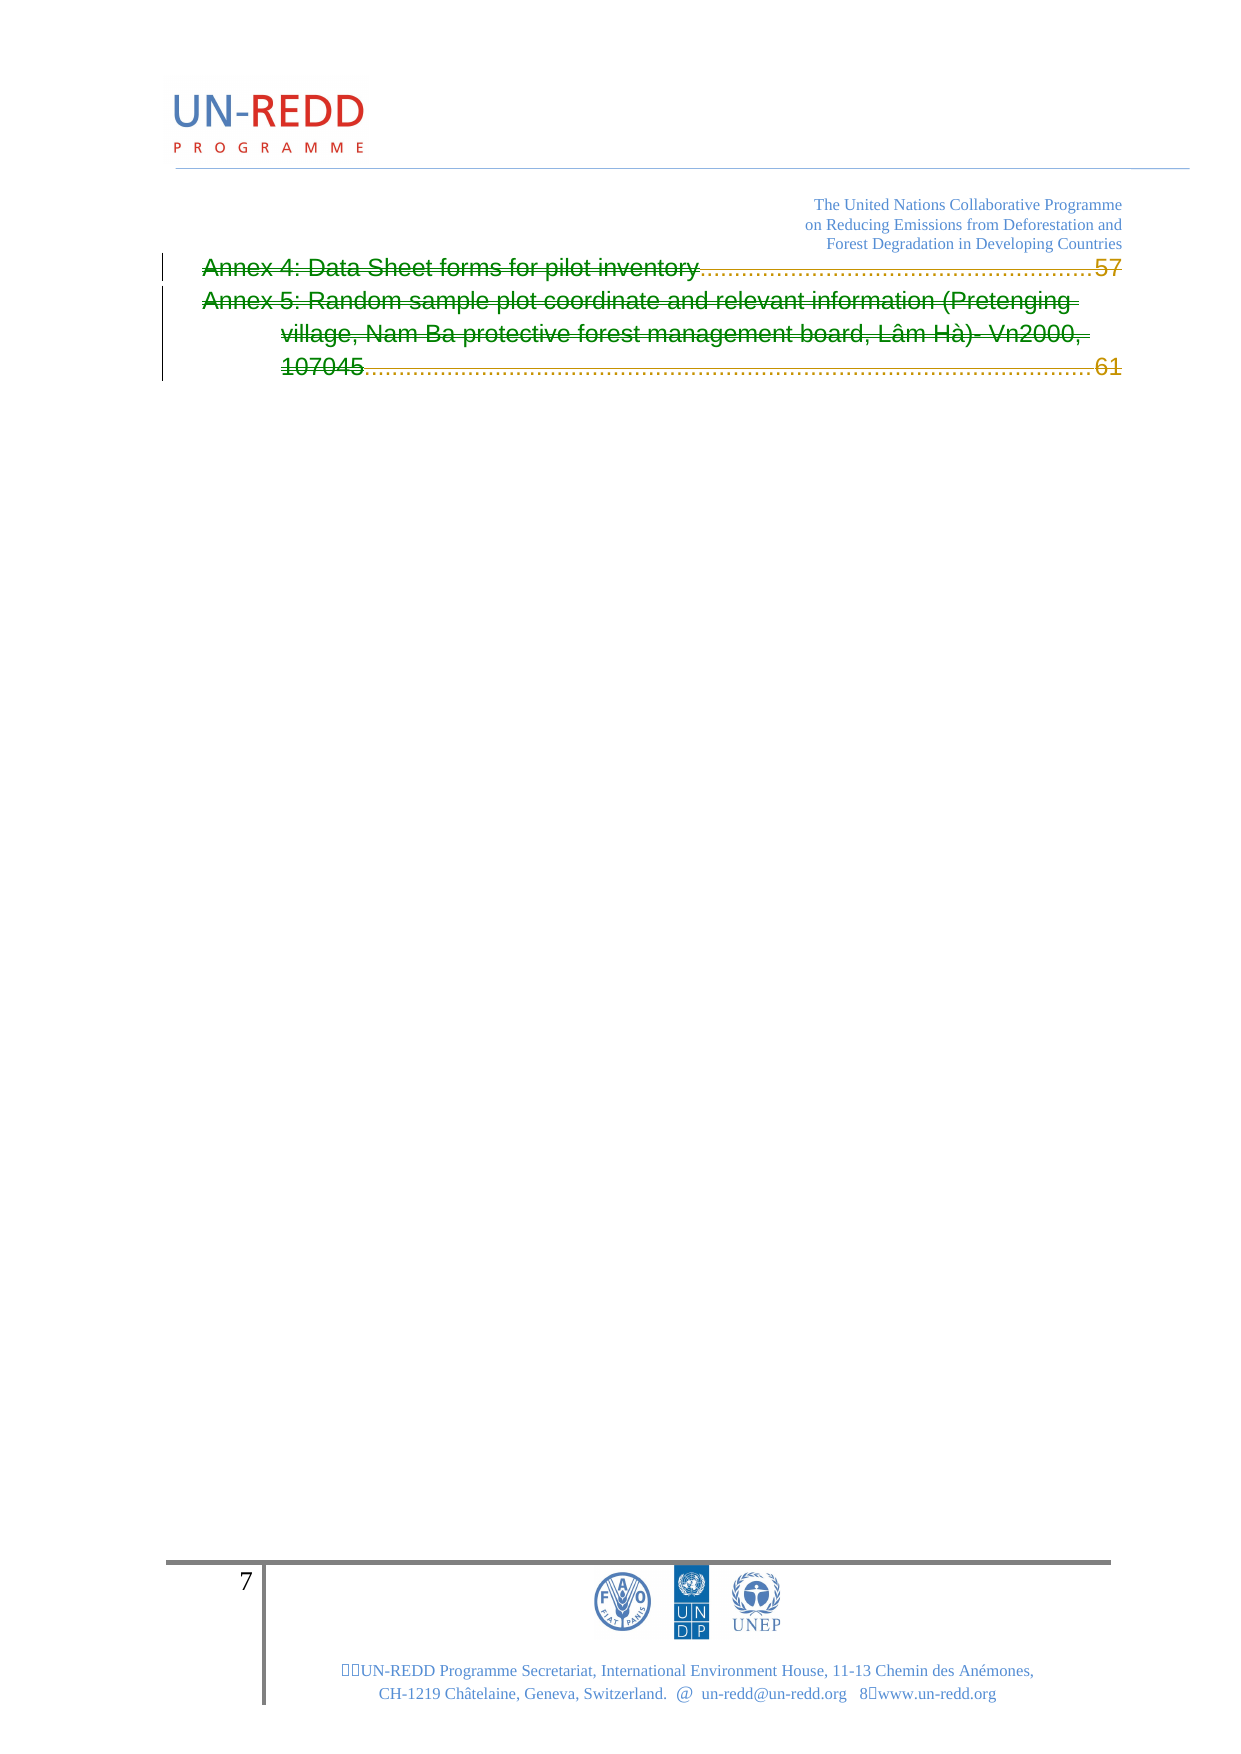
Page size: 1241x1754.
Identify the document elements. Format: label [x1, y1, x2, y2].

picture [594, 1565, 781, 1640]
picture [162, 75, 369, 164]
